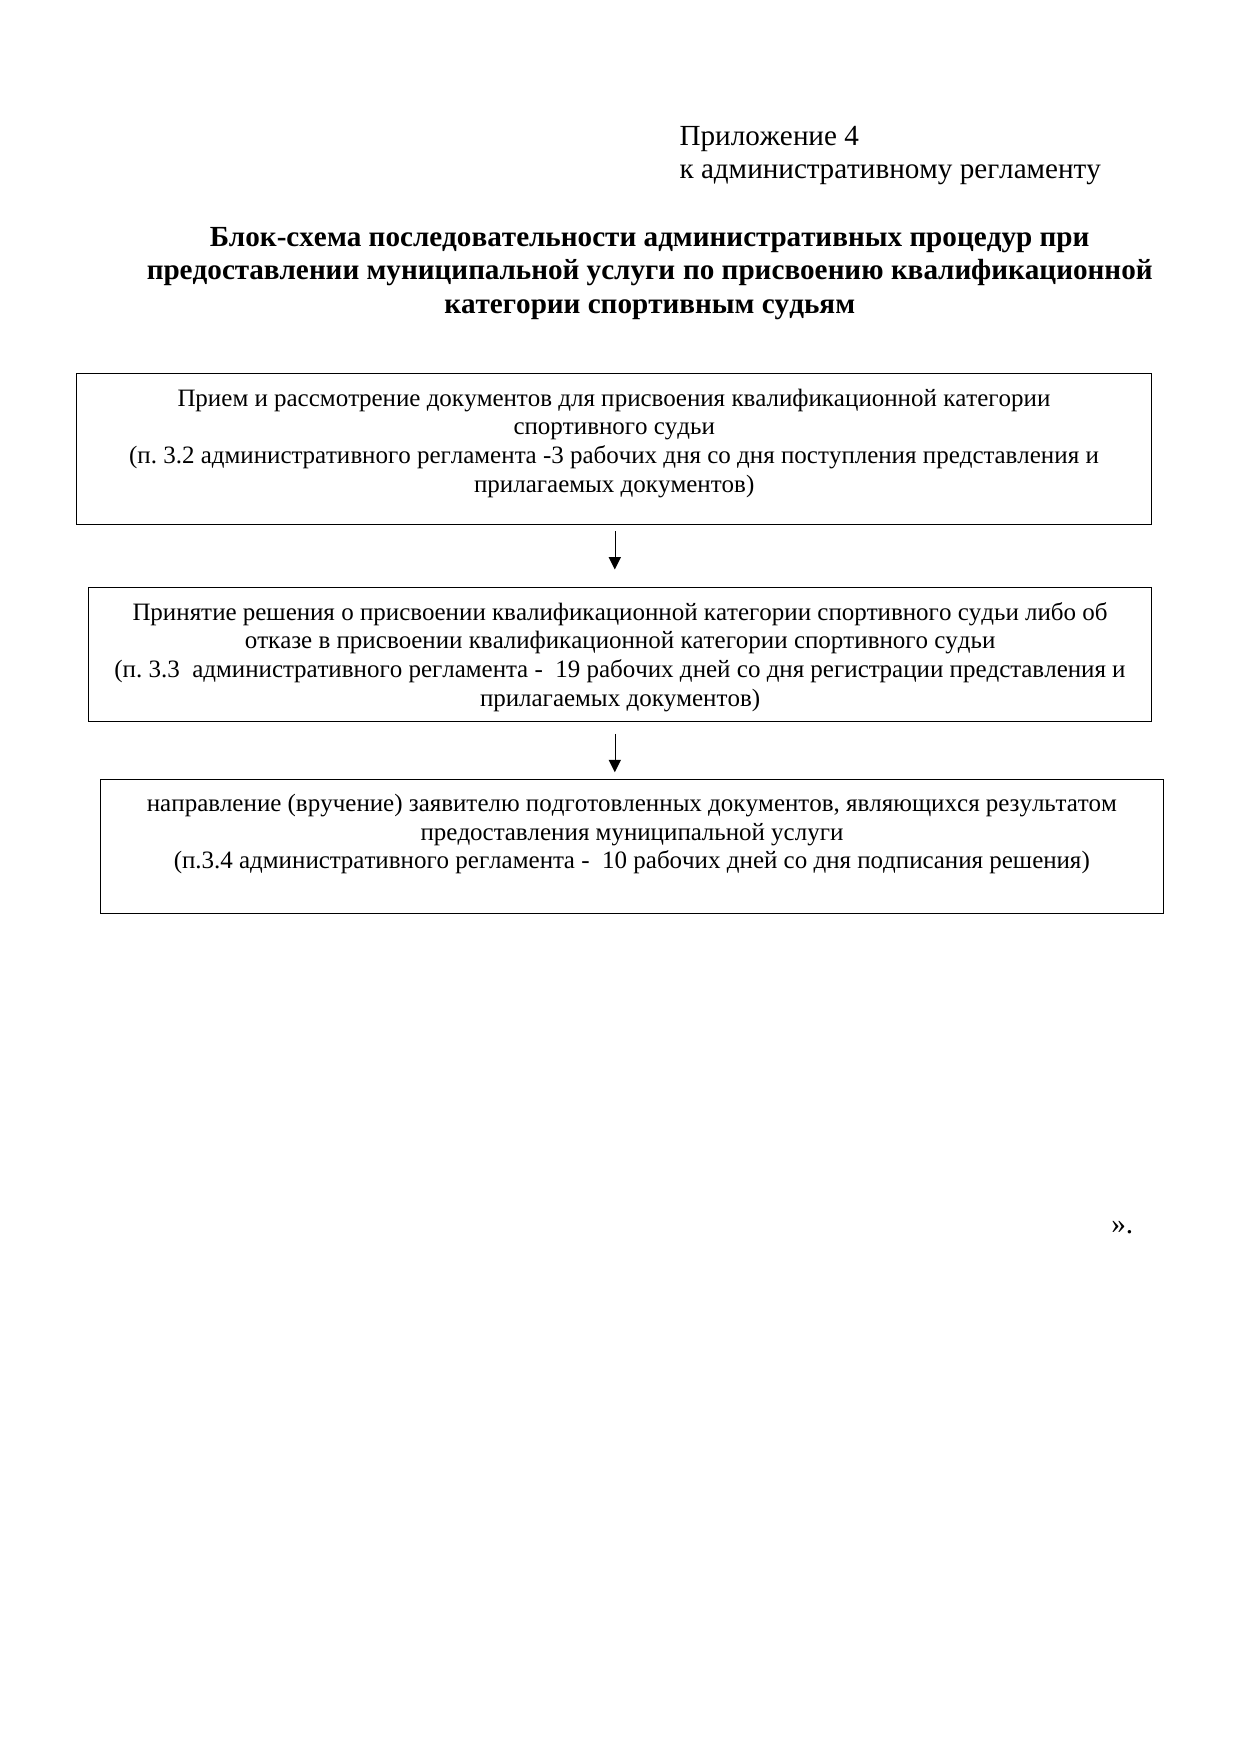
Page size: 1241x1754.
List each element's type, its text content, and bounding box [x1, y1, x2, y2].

text ». [133, 1207, 1167, 1240]
text Блок-схема последовательности административных процедур при предоставлении муниципальной услуги по присвоению квалификационной категории спортивным судьям [133, 219, 1166, 319]
text к административному регламенту [133, 152, 1166, 185]
text Приложение 4 [133, 118, 1166, 152]
